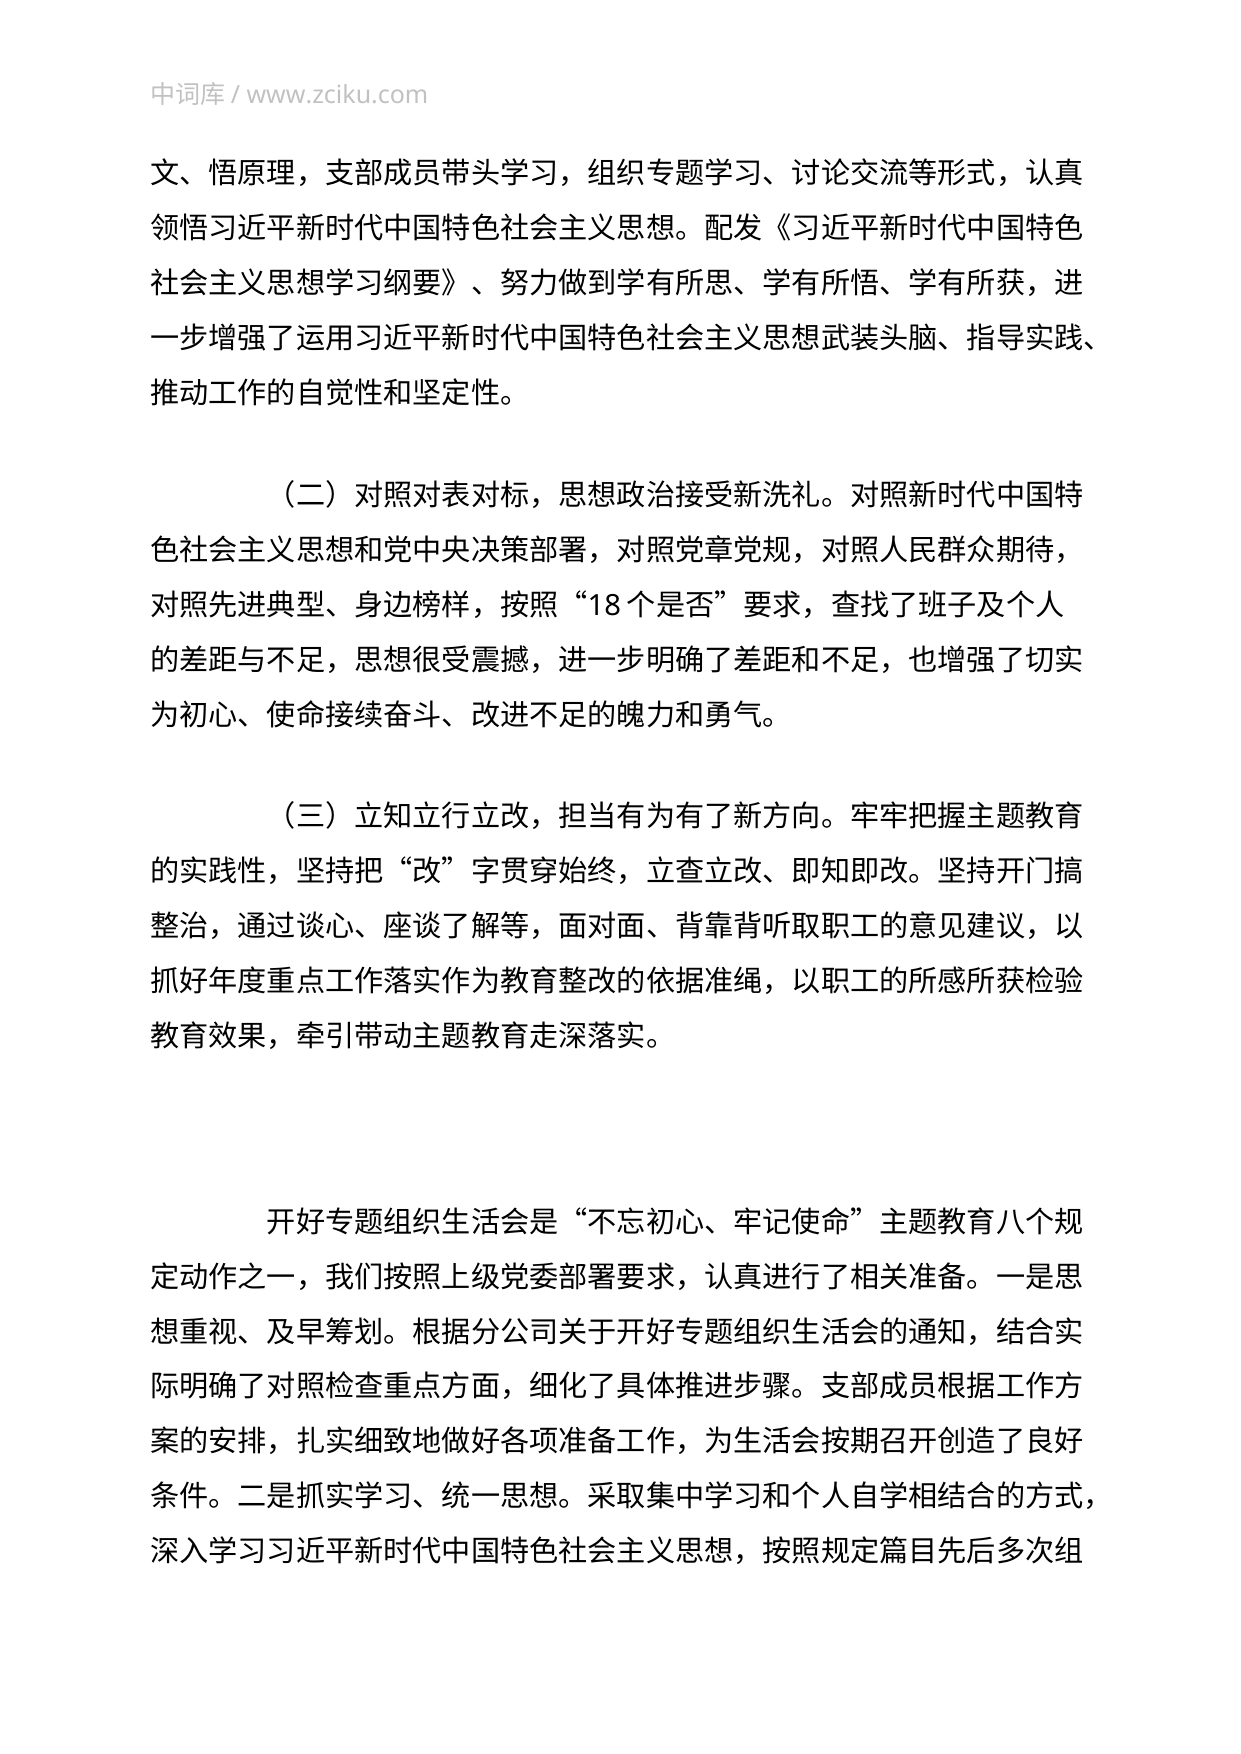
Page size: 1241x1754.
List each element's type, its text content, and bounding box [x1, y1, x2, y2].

text （二）对照对表对标，思想政治接受新洗礼。对照新时代中国特色社会主义思想和党中央决策部署，对照党章党规，对照人民群众期待，对照先进典型、身边榜样，按照“18个是否”要求，查找了班子及个人的差距与不足，思想很受震撼，进一步明确了差距和不足，也增强了切实为初心、使命接续奋斗、改进不足的魄力和勇气。 [150, 471, 1090, 733]
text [150, 1198, 1090, 1570]
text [150, 150, 1090, 412]
text （三）立知立行立改，担当有为有了新方向。牢牢把握主题教育的实践性，坚持把“改”字贯穿始终，立查立改、即知即改。坚持开门搞整治，通过谈心、座谈了解等，面对面、背靠背听取职工的意见建议，以抓好年度重点工作落实作为教育整改的依据准绳，以职工的所感所获检验教育效果，牵引带动主题教育走深落实。 [150, 793, 1090, 1055]
